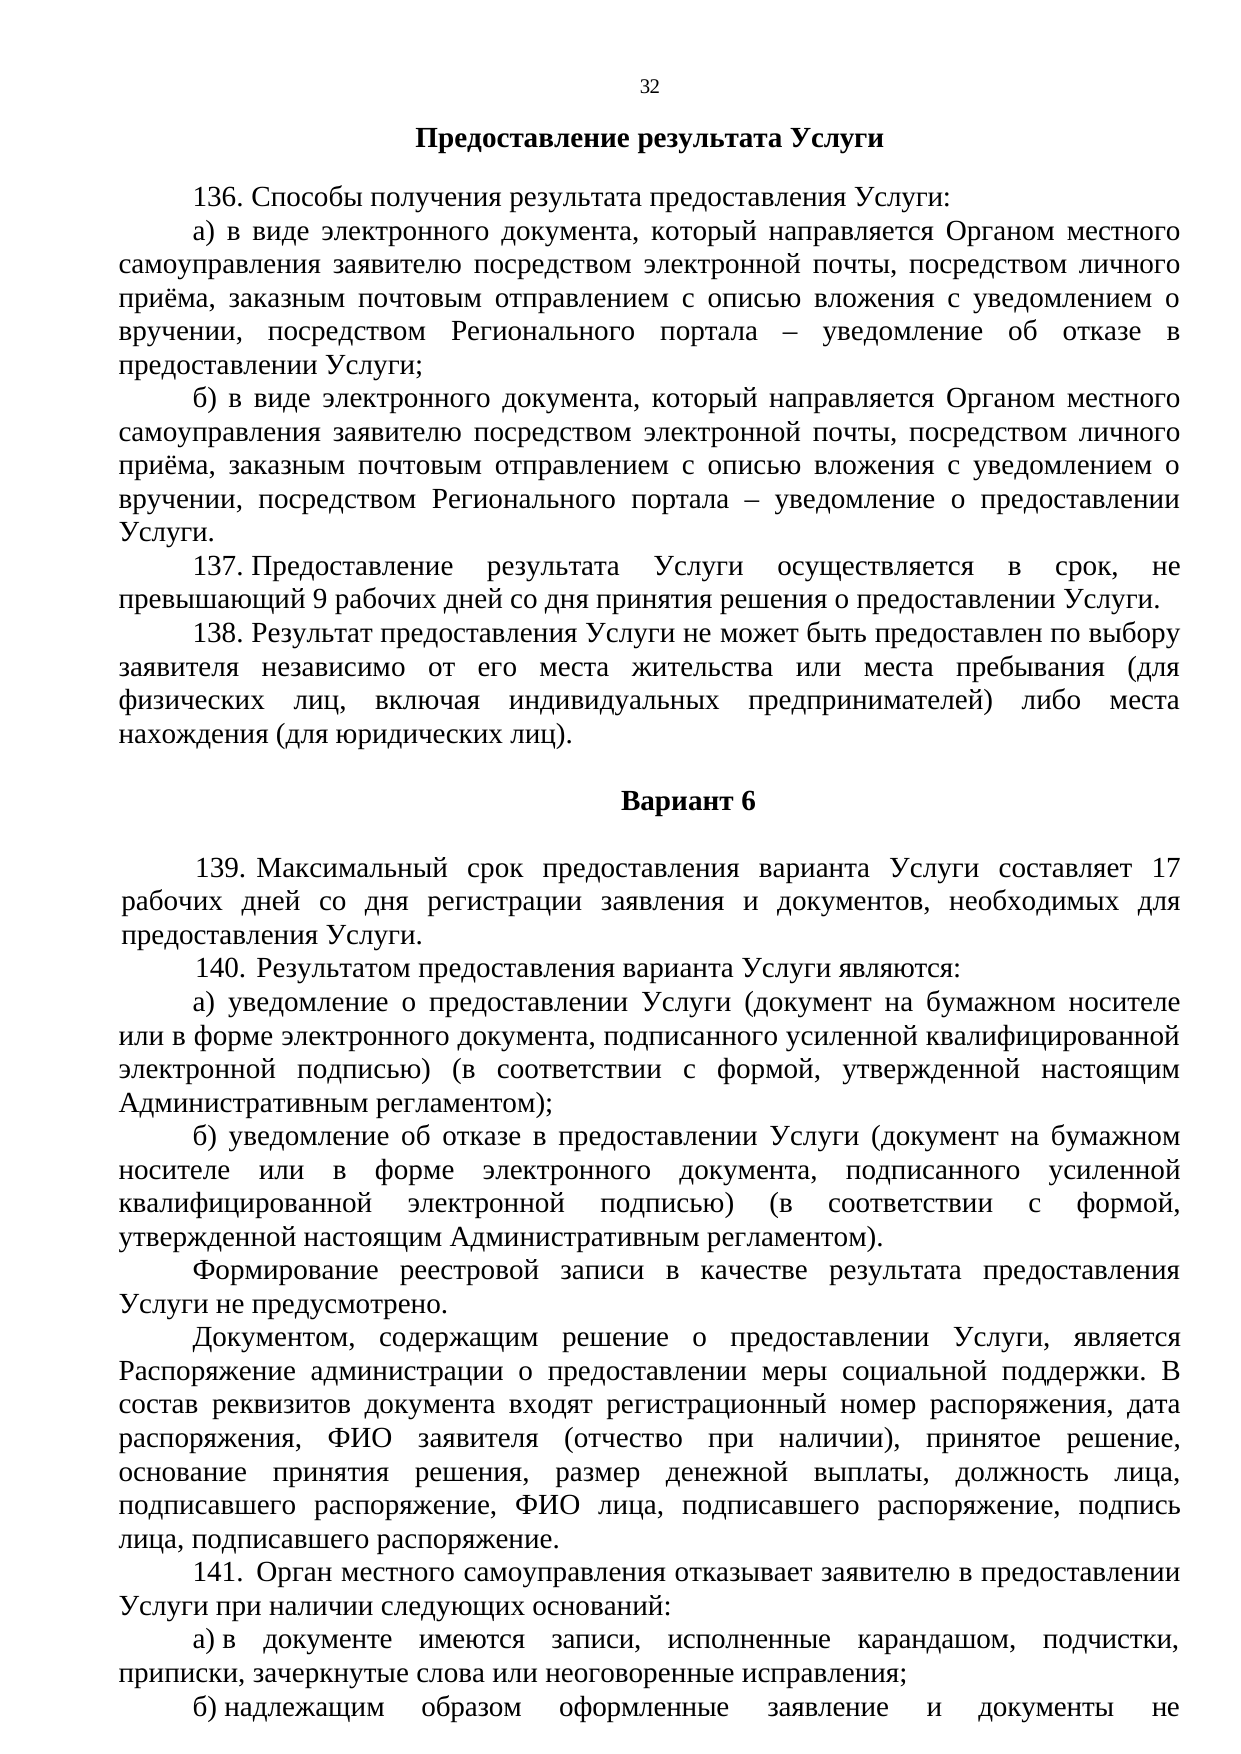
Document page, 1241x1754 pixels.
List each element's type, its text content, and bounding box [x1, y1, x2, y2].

text Документом, содержащим решение о предоставлении Услуги, является Распоряжение администрации о предоставлении меры социальной поддержки. В состав реквизитов документа входят регистрационный номер распоряжения, дата распоряжения, ФИО заявителя (отчество при наличии), принятое решение, основание принятия решения, размер денежной выплаты, должность лица, подписавшего распоряжение, ФИО лица, подписавшего распоряжение, подпись лица, подписавшего распоряжение. [118, 1319, 1182, 1554]
list Способы получения результата предоставления Услуги: [192, 179, 1192, 213]
subtitle Вариант 6 [126, 783, 1178, 816]
list Предоставление результата Услуги осуществляется в срок, не превышающий 9 рабочих дней со дня принятия решения о предоставлении Услуги. [118, 548, 1182, 615]
text а) в документе имеются записи, исполненные карандашом, подчистки, приписки, зачеркнутые слова или неоговоренные исправления; [118, 1622, 1181, 1689]
text Формирование реестровой записи в качестве результата предоставления Услуги не предусмотрено. [118, 1252, 1181, 1319]
text б) уведомление об отказе в предоставлении Услуги (документ на бумажном носителе или в форме электронного документа, подписанного усиленной квалифицированной электронной подписью) (в соответствии с формой, утвержденной настоящим Административным регламентом). [118, 1118, 1181, 1252]
list Орган местного самоуправления отказывает заявителю в предоставлении Услуги при наличии следующих оснований: [118, 1554, 1181, 1622]
list Результатом предоставления варианта Услуги являются: [195, 951, 1192, 984]
subtitle Предоставление результата Услуги [107, 121, 1192, 154]
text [118, 1689, 1180, 1722]
list Максимальный срок предоставления варианта Услуги составляет 17 рабочих дней со дня регистрации заявления и документов, необходимых для предоставления Услуги. [121, 850, 1182, 951]
list Результат предоставления Услуги не может быть предоставлен по выбору заявителя независимо от его места жительства или места пребывания (для физических лиц, включая индивидуальных предпринимателей) либо места нахождения (для юридических лиц). [118, 615, 1181, 749]
text а) уведомление о предоставлении Услуги (документ на бумажном носителе или в форме электронного документа, подписанного усиленной квалифицированной электронной подписью) (в соответствии с формой, утвержденной настоящим Административным регламентом); [118, 984, 1181, 1118]
